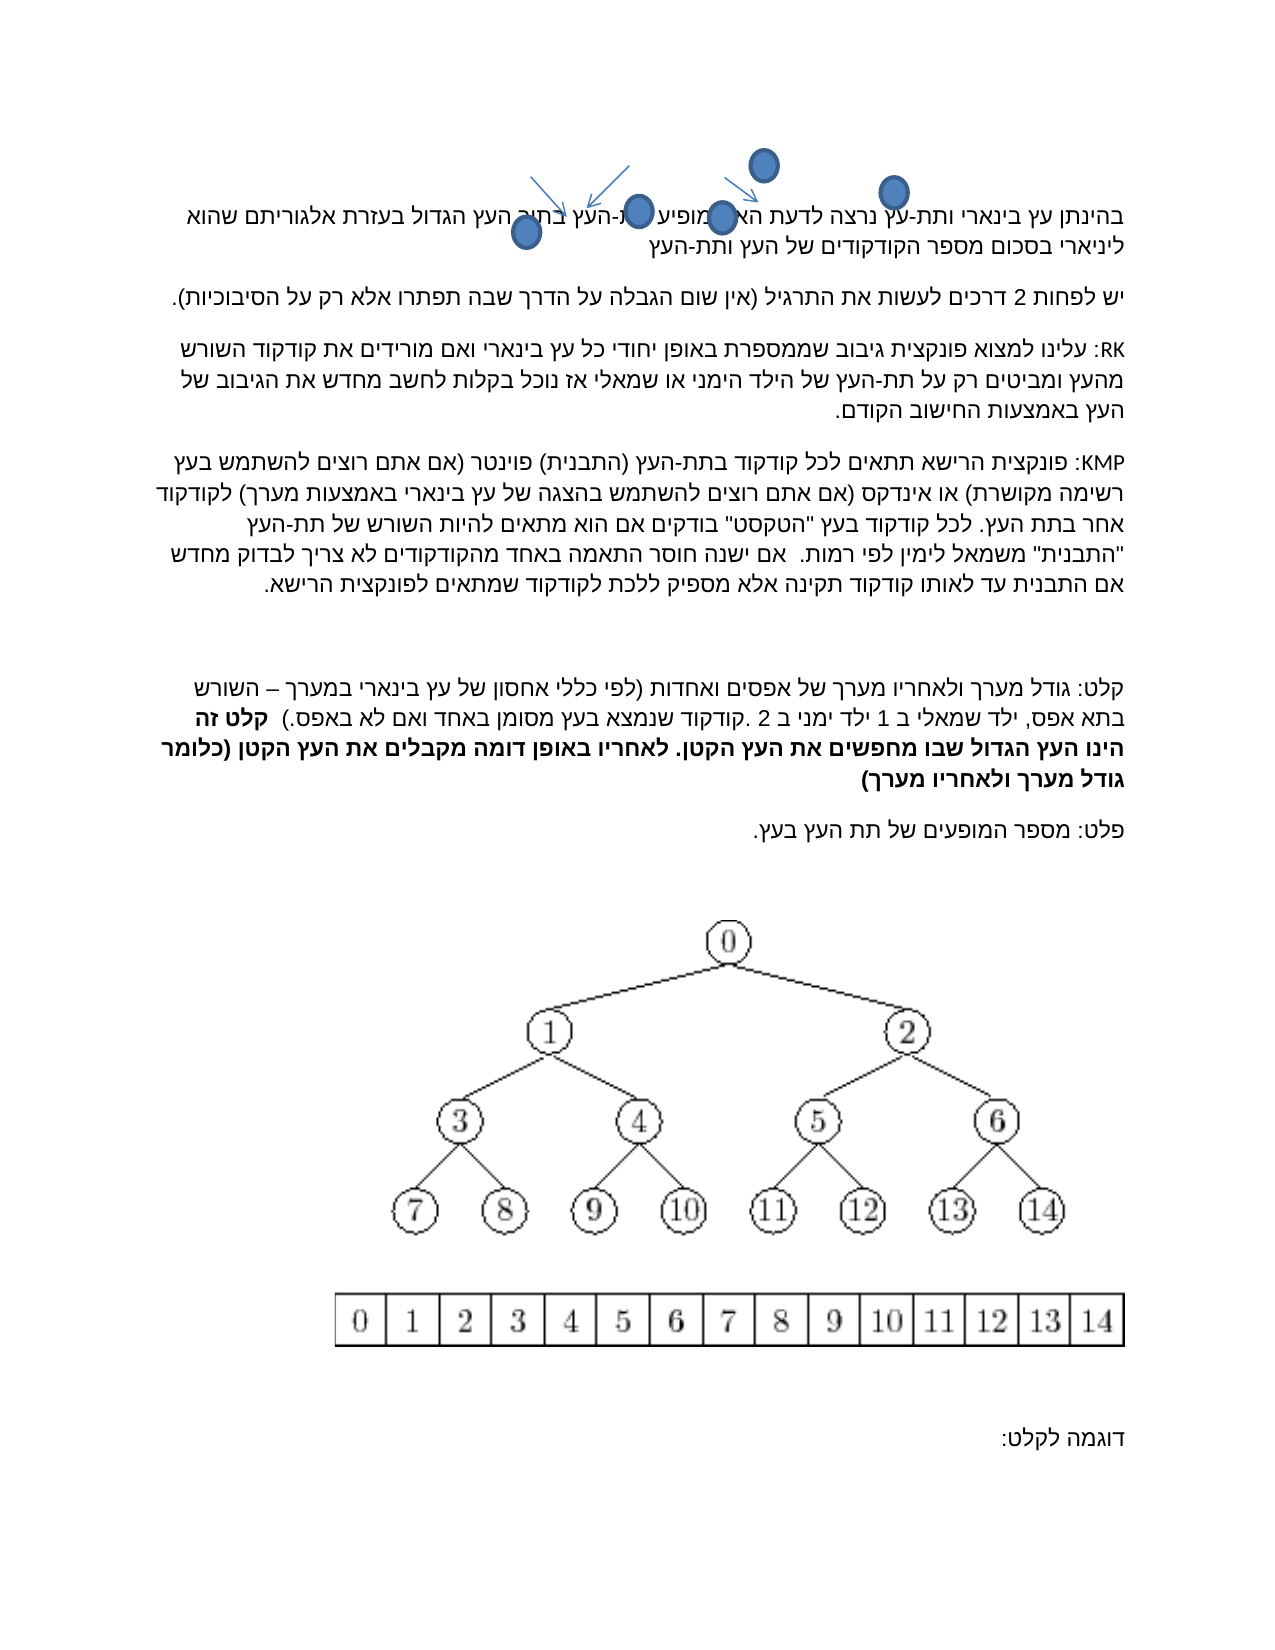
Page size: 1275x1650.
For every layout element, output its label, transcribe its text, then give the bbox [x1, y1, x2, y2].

picture [334, 920, 1125, 1347]
text בהינתן עץ בינארי ותת-עץ נרצה לדעת האם מופיע תת-העץ בתוך העץ הגדול בעזרת אלגוריתם שהוא ליניארי בסכום מספר הקודקודים של העץ ותת-העץ [150, 203, 1125, 259]
text קלט: גודל מערך ולאחריו מערך של אפסים ואחדות (לפי כללי אחסון של עץ בינארי במערך – השורש בתא אפס, ילד שמאלי ב 1 ילד ימני ב 2 .קודקוד שנמצא בעץ מסומן באחד ואם לא באפס.) קלט זה הינו העץ הגדול שבו מחפשים את העץ הקטן. לאחריו באופן דומה מקבלים את העץ הקטן (כלומר גודל מערך ולאחריו מערך) [150, 675, 1125, 792]
text יש לפחות 2 דרכים לעשות את התרגיל (אין שום הגבלה על הדרך שבה תפתרו אלא רק על הסיבוכיות). [150, 284, 1125, 311]
text RK: עלינו למצוא פונקצית גיבוב שממספרת באופן יחודי כל עץ בינארי ואם מורידים את קודקוד השורש מהעץ ומביטים רק על תת-העץ של הילד הימני או שמאלי אז נוכל בקלות לחשב מחדש את הגיבוב של העץ באמצעות החישוב הקודם. [150, 335, 1125, 424]
text דוגמה לקלט: [150, 1425, 1125, 1451]
text פלט: מספר המופעים של תת העץ בעץ. [150, 817, 1125, 843]
text KMP: פונקצית הרישא תתאים לכל קודקוד בתת-העץ (התבנית) פוינטר (אם אתם רוצים להשתמש בעץ רשימה מקושרת) או אינדקס (אם אתם רוצים להשתמש בהצגה של עץ בינארי באמצעות מערך) לקודקוד אחר בתת העץ. לכל קודקוד בעץ "הטקסט" בודקים אם הוא מתאים להיות השורש של תת-העץ "התבנית" משמאל לימין לפי רמות. אם ישנה חוסר התאמה באחד מהקודקודים לא צריך לבדוק מחדש אם התבנית עד לאותו קודקוד תקינה אלא מספיק ללכת לקודקוד שמתאים לפונקצית הרישא. [150, 448, 1125, 597]
